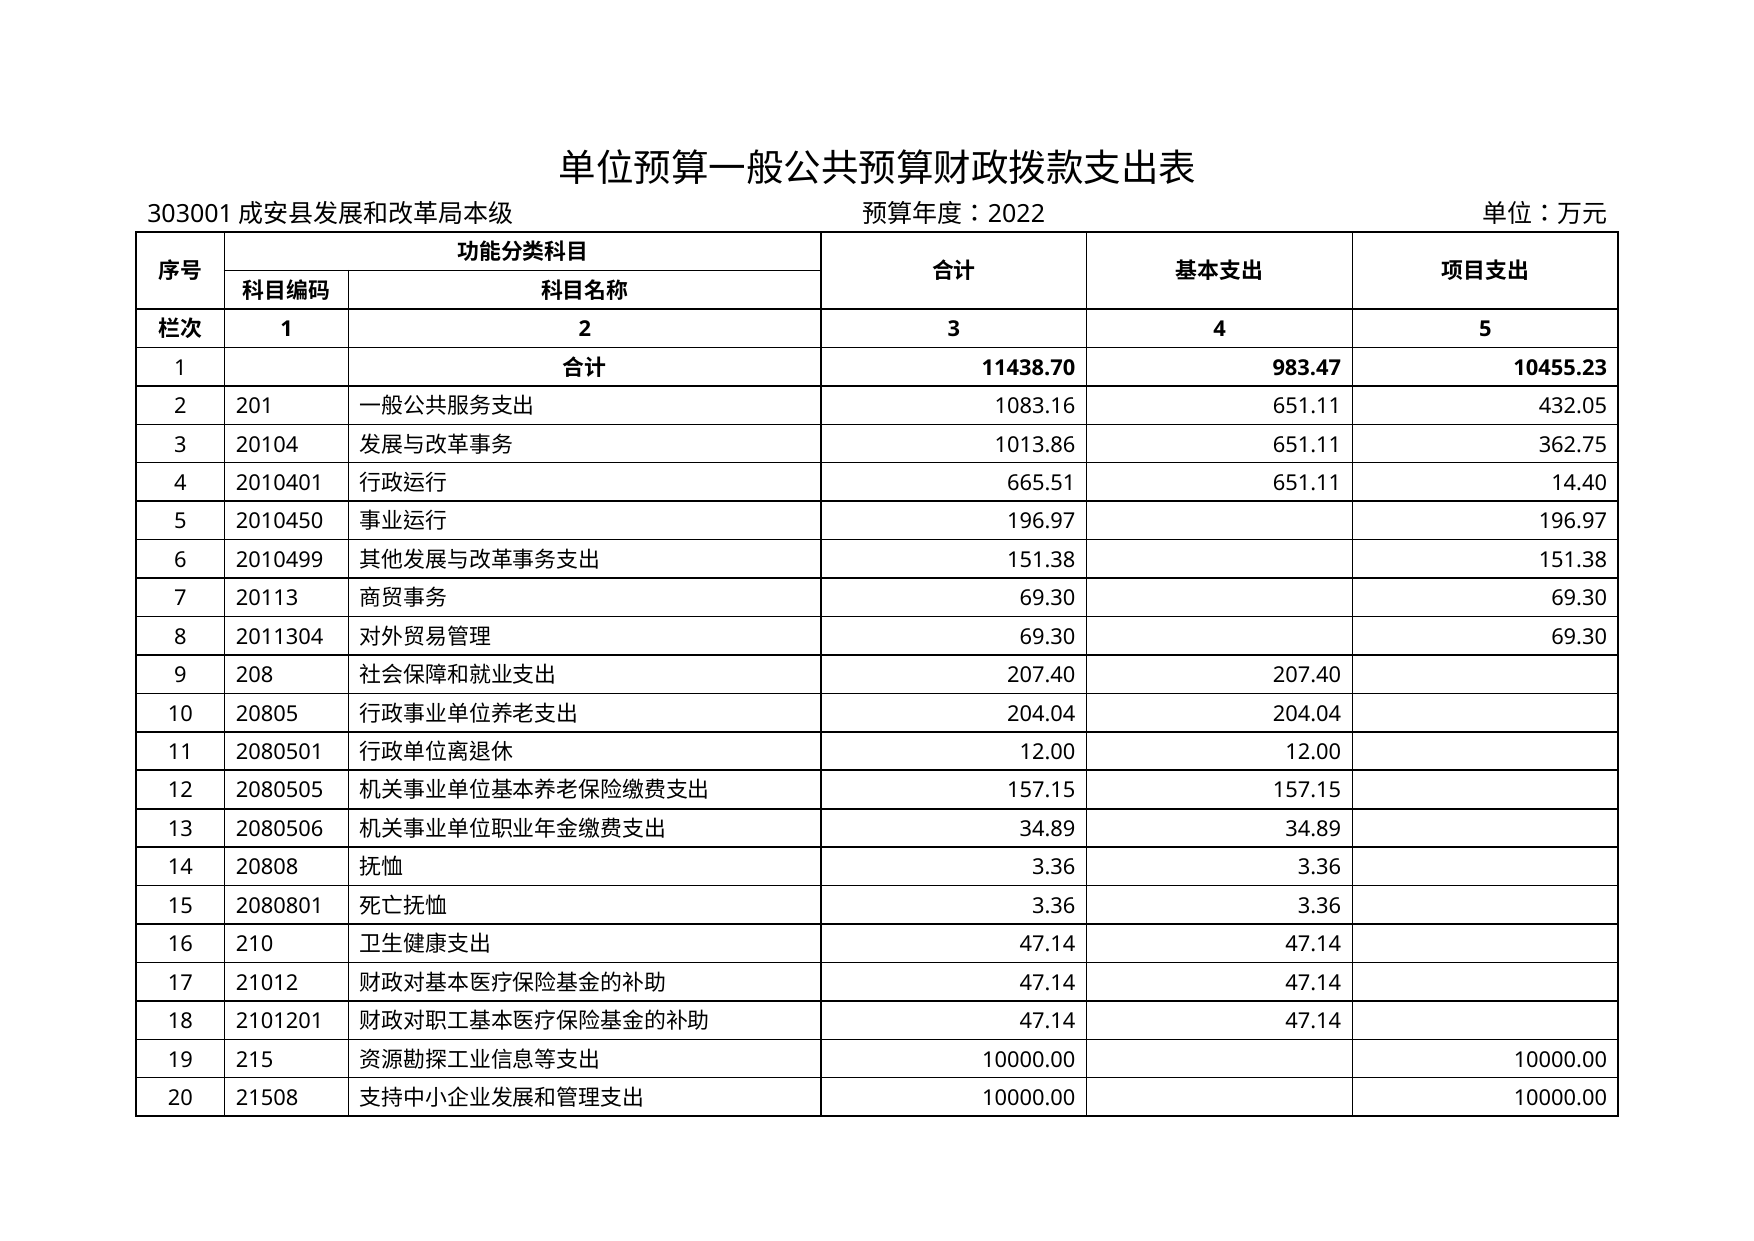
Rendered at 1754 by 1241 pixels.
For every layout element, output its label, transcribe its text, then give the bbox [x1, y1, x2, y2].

table_cell 社会保障和就业支出 [349, 656, 820, 692]
table_cell 4 [1087, 310, 1352, 347]
table_cell 1 [137, 348, 224, 385]
table_cell 序号 [137, 233, 224, 308]
table_cell 69.30 [1353, 617, 1617, 654]
table_cell 栏次 [137, 310, 224, 347]
table_cell 21508 [225, 1078, 348, 1115]
table_cell 死亡抚恤 [349, 886, 820, 923]
table_cell 69.30 [822, 617, 1086, 654]
table_cell [1087, 540, 1352, 577]
table_header 303001成安县发展和改革局本级 [137, 195, 820, 231]
table_cell 207.40 [822, 656, 1086, 692]
table_cell 151.38 [1353, 540, 1617, 577]
table_cell 21012 [225, 963, 348, 1000]
table_cell 204.04 [1087, 694, 1352, 731]
table_cell [1087, 617, 1352, 654]
table_cell 机关事业单位职业年金缴费支出 [349, 810, 820, 846]
table_header 单位：万元 [1087, 195, 1617, 231]
table_cell 14.40 [1353, 463, 1617, 500]
table_cell 其他发展与改革事务支出 [349, 540, 820, 577]
table_cell 5 [1353, 310, 1617, 347]
table_cell 19 [137, 1040, 224, 1077]
table_cell 20808 [225, 848, 348, 885]
table_cell 3.36 [1087, 886, 1352, 923]
table_cell 对外贸易管理 [349, 617, 820, 654]
table_cell 47.14 [822, 963, 1086, 1000]
table_cell 34.89 [1087, 810, 1352, 846]
table_cell 16 [137, 925, 224, 962]
table_cell 9 [137, 656, 224, 692]
table_cell 10000.00 [1353, 1040, 1617, 1077]
table_cell 20113 [225, 579, 348, 616]
table_cell 1013.86 [822, 425, 1086, 462]
table_cell 14 [137, 848, 224, 885]
table_cell 行政单位离退休 [349, 733, 820, 769]
table_cell 科目名称 [349, 271, 820, 308]
table_cell 208 [225, 656, 348, 692]
table_cell 47.14 [1087, 1002, 1352, 1038]
table_cell [1087, 579, 1352, 616]
table_cell 1083.16 [822, 387, 1086, 423]
table_cell 157.15 [1087, 771, 1352, 808]
table_cell 47.14 [822, 1002, 1086, 1038]
table_cell 13 [137, 810, 224, 846]
table_cell 行政运行 [349, 463, 820, 500]
table_cell 财政对职工基本医疗保险基金的补助 [349, 1002, 820, 1038]
table_cell 196.97 [822, 502, 1086, 539]
table_cell 3.36 [822, 848, 1086, 885]
table_cell 11 [137, 733, 224, 769]
table_cell 651.11 [1087, 463, 1352, 500]
table_cell 行政事业单位养老支出 [349, 694, 820, 731]
table_cell 抚恤 [349, 848, 820, 885]
table_cell 12.00 [1087, 733, 1352, 769]
table_cell 432.05 [1353, 387, 1617, 423]
table_cell 3.36 [1087, 848, 1352, 885]
table_cell 支持中小企业发展和管理支出 [349, 1078, 820, 1115]
text 单位预算一般公共预算财政拨款支出表 [106, 142, 1648, 193]
table_cell 47.14 [822, 925, 1086, 962]
table_cell 3.36 [822, 886, 1086, 923]
table_cell 362.75 [1353, 425, 1617, 462]
table_cell 15 [137, 886, 224, 923]
table_cell 2101201 [225, 1002, 348, 1038]
table_cell [1353, 848, 1617, 885]
table_header 预算年度：2022 [822, 195, 1086, 231]
table_cell 10000.00 [822, 1078, 1086, 1115]
table_cell 发展与改革事务 [349, 425, 820, 462]
table_cell 10455.23 [1353, 348, 1617, 385]
table_cell 商贸事务 [349, 579, 820, 616]
table_cell [1353, 694, 1617, 731]
table_cell 资源勘探工业信息等支出 [349, 1040, 820, 1077]
table_cell 2010401 [225, 463, 348, 500]
table_cell 科目编码 [225, 271, 348, 308]
table_cell 204.04 [822, 694, 1086, 731]
table_cell 12 [137, 771, 224, 808]
table_cell 3 [822, 310, 1086, 347]
table_cell [1353, 963, 1617, 1000]
table_cell 一般公共服务支出 [349, 387, 820, 423]
table_cell 5 [137, 502, 224, 539]
table_cell 157.15 [822, 771, 1086, 808]
table_cell 2010450 [225, 502, 348, 539]
table_cell 983.47 [1087, 348, 1352, 385]
table_cell 201 [225, 387, 348, 423]
table_cell 210 [225, 925, 348, 962]
table_cell [1087, 1078, 1352, 1115]
table_cell 47.14 [1087, 963, 1352, 1000]
table_cell [1353, 733, 1617, 769]
table_cell [1087, 502, 1352, 539]
table_cell 机关事业单位基本养老保险缴费支出 [349, 771, 820, 808]
table_cell 1 [225, 310, 348, 347]
table_cell 20805 [225, 694, 348, 731]
table_cell 卫生健康支出 [349, 925, 820, 962]
table_cell [1353, 771, 1617, 808]
table_cell [1353, 656, 1617, 692]
table_cell 196.97 [1353, 502, 1617, 539]
table_cell 20104 [225, 425, 348, 462]
table_cell 事业运行 [349, 502, 820, 539]
table_cell 合计 [349, 348, 820, 385]
table_cell [1353, 886, 1617, 923]
table_cell 207.40 [1087, 656, 1352, 692]
table_cell 69.30 [1353, 579, 1617, 616]
table_cell 20 [137, 1078, 224, 1115]
table_cell 10000.00 [1353, 1078, 1617, 1115]
table_cell [225, 348, 348, 385]
table_cell 11438.70 [822, 348, 1086, 385]
table_cell 3 [137, 425, 224, 462]
table_cell 47.14 [1087, 925, 1352, 962]
table_cell 基本支出 [1087, 233, 1352, 308]
table_cell 2010499 [225, 540, 348, 577]
table_cell 财政对基本医疗保险基金的补助 [349, 963, 820, 1000]
table_cell 2080801 [225, 886, 348, 923]
table_cell 8 [137, 617, 224, 654]
table_cell 10 [137, 694, 224, 731]
table_cell 18 [137, 1002, 224, 1038]
table_cell 665.51 [822, 463, 1086, 500]
table_cell 7 [137, 579, 224, 616]
table_cell 2080501 [225, 733, 348, 769]
table_cell 2080506 [225, 810, 348, 846]
table_cell 215 [225, 1040, 348, 1077]
table_cell 2080505 [225, 771, 348, 808]
table_cell [1353, 1002, 1617, 1038]
table_cell 151.38 [822, 540, 1086, 577]
table_cell 4 [137, 463, 224, 500]
table_cell 合计 [822, 233, 1086, 308]
table_cell 10000.00 [822, 1040, 1086, 1077]
table_cell 2 [349, 310, 820, 347]
table_cell 17 [137, 963, 224, 1000]
table_cell 34.89 [822, 810, 1086, 846]
table_cell 项目支出 [1353, 233, 1617, 308]
table_cell 2 [137, 387, 224, 423]
table_cell 12.00 [822, 733, 1086, 769]
table_cell 651.11 [1087, 425, 1352, 462]
table_cell 651.11 [1087, 387, 1352, 423]
table_cell 2011304 [225, 617, 348, 654]
table_cell [1353, 810, 1617, 846]
table_cell 6 [137, 540, 224, 577]
table_cell 69.30 [822, 579, 1086, 616]
table_cell 功能分类科目 [225, 233, 820, 270]
table_cell [1353, 925, 1617, 962]
table_cell [1087, 1040, 1352, 1077]
